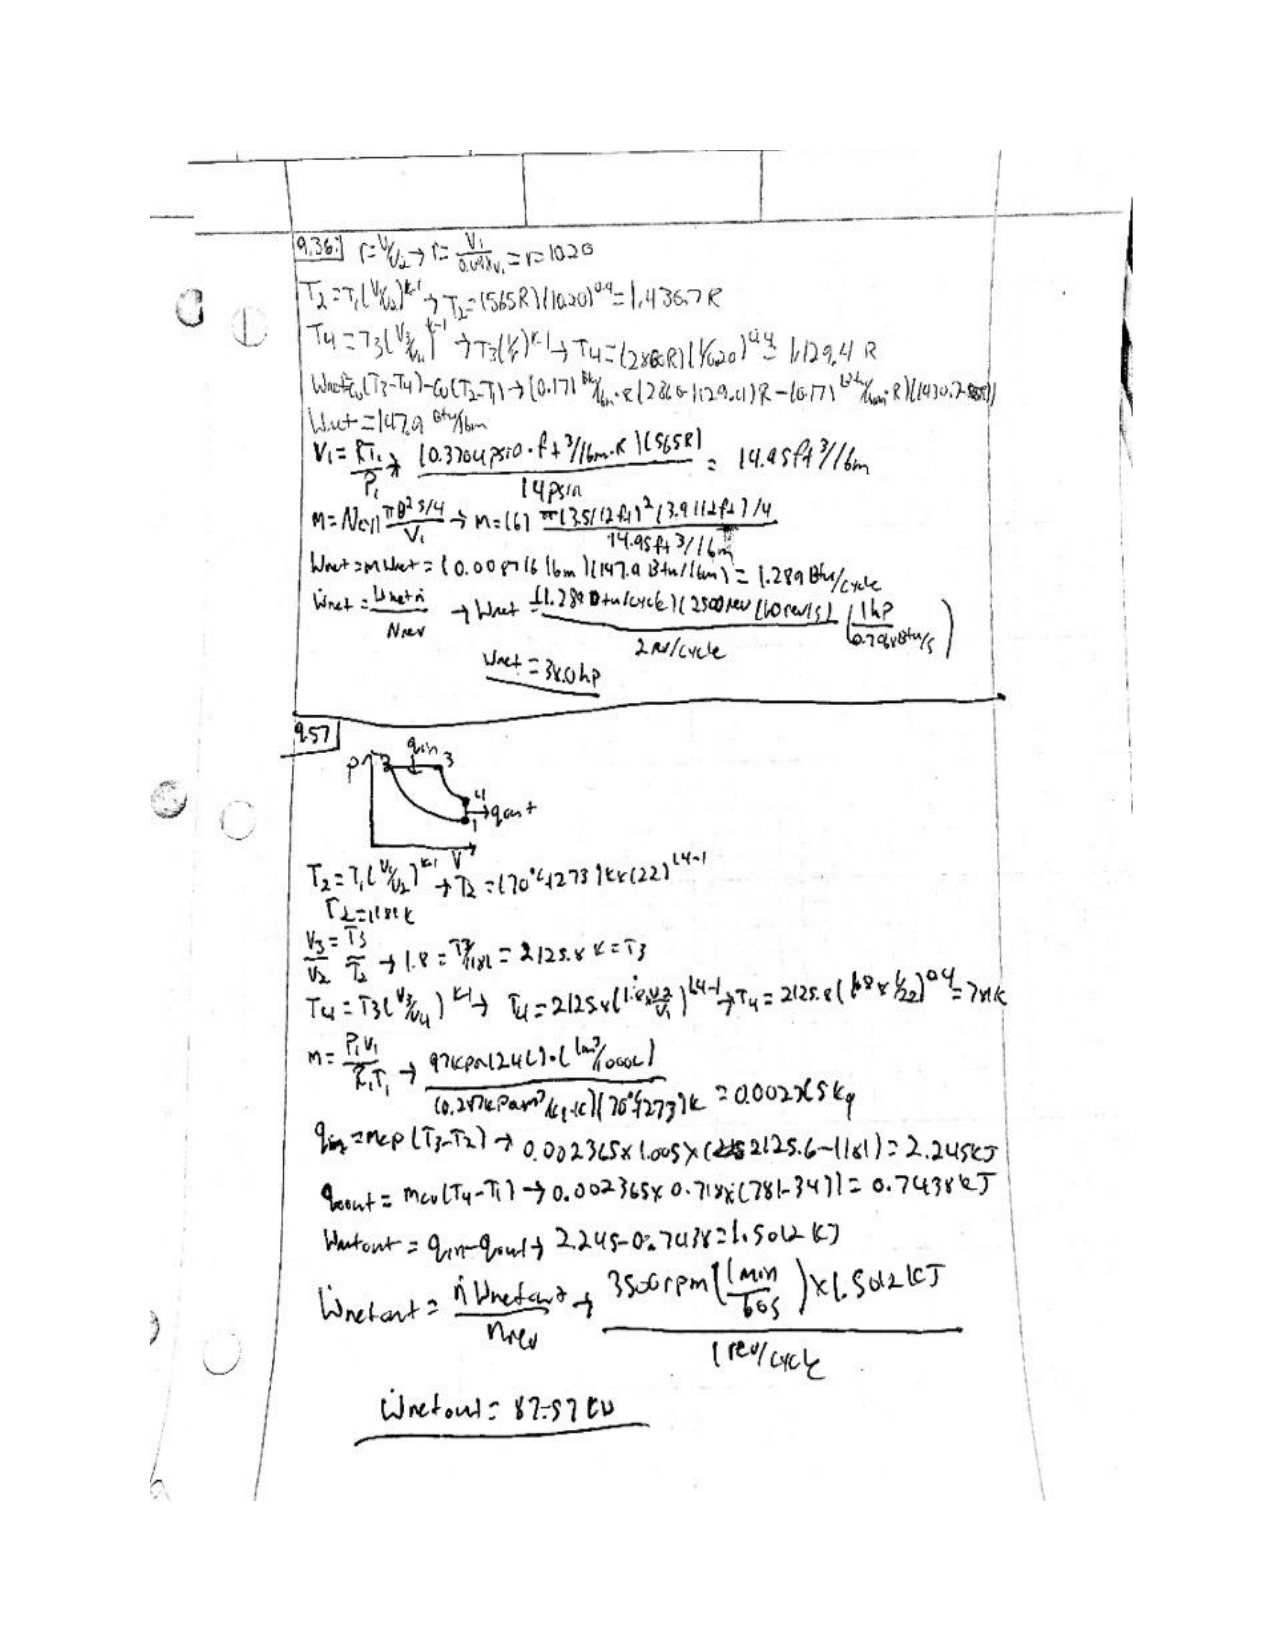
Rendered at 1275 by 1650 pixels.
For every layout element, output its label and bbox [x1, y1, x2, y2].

picture [150, 150, 1133, 1501]
